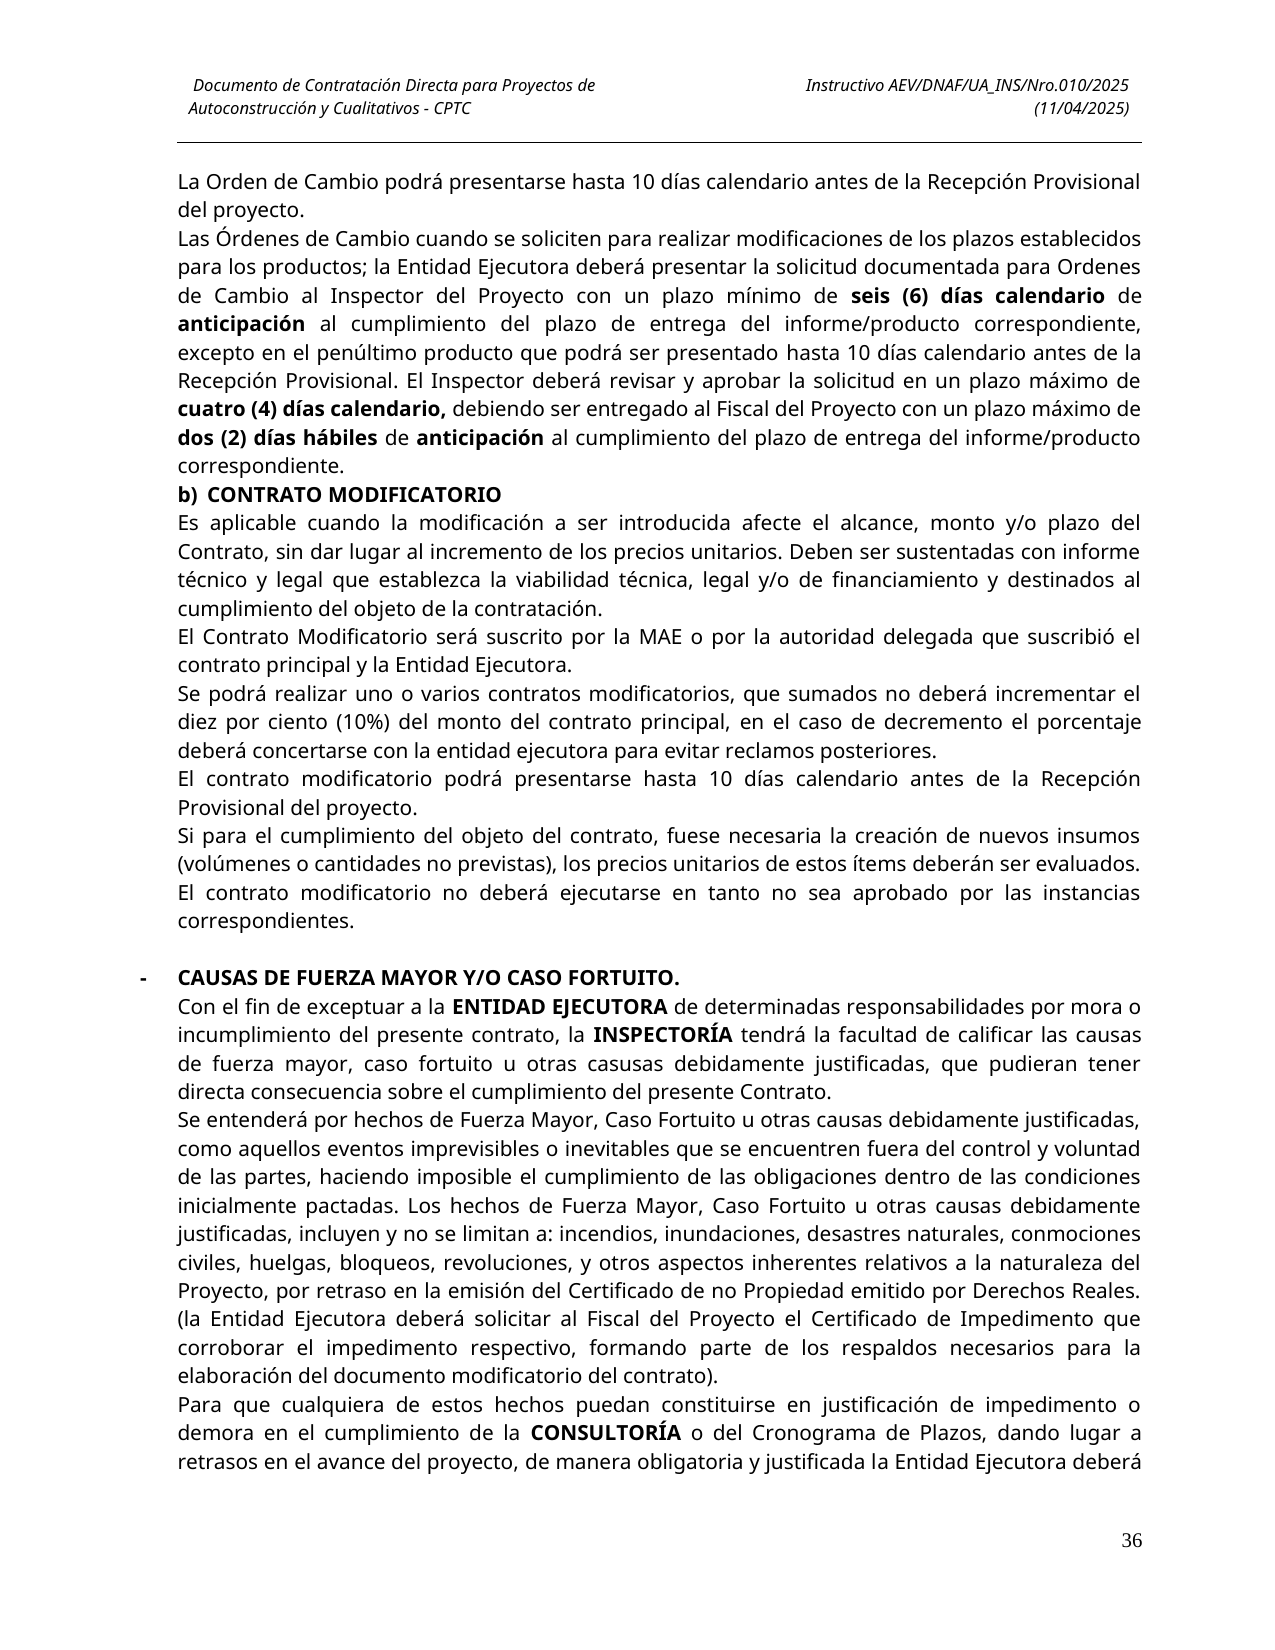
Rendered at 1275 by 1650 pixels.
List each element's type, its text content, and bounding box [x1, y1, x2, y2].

text Las Órdenes de Cambio cuando se soliciten para realizar modificaciones de los plazos establecidos para los productos; la Entidad Ejecutora deberá presentar la solicitud documentada para Ordenes de Cambio al Inspector del Proyecto con un plazo mínimo de seis (6) días calendario de anticipación al cumplimiento del plazo de entrega del informe/producto correspondiente, excepto en el penúltimo producto que podrá ser presentado hasta 10 días calendario antes de la Recepción Provisional. El Inspector deberá revisar y aprobar la solicitud en un plazo máximo de cuatro (4) días calendario, debiendo ser entregado al Fiscal del Proyecto con un plazo máximo de dos (2) días hábiles de anticipación al cumplimiento del plazo de entrega del informe/producto correspondiente. [177, 224, 1142, 480]
list CONTRATO MODIFICATORIO [177, 480, 1142, 508]
text El contrato modificatorio podrá presentarse hasta 10 días calendario antes de la Recepción Provisional del proyecto. [177, 764, 1142, 821]
text El Contrato Modificatorio será suscrito por la MAE o por la autoridad delegada que suscribió el contrato principal y la Entidad Ejecutora. [177, 622, 1142, 679]
list CAUSAS DE FUERZA MAYOR Y/O CASO FORTUITO. [140, 963, 1142, 992]
text Si para el cumplimiento del objeto del contrato, fuese necesaria la creación de nuevos insumos (volúmenes o cantidades no previstas), los precios unitarios de estos ítems deberán ser evaluados. El contrato modificatorio no deberá ejecutarse en tanto no sea aprobado por las instancias correspondientes. [177, 821, 1142, 935]
text Es aplicable cuando la modificación a ser introducida afecte el alcance, monto y/o plazo del Contrato, sin dar lugar al incremento de los precios unitarios. Deben ser sustentadas con informe técnico y legal que establezca la viabilidad técnica, legal y/o de financiamiento y destinados al cumplimiento del objeto de la contratación. [177, 508, 1142, 622]
text Se podrá realizar uno o varios contratos modificatorios, que sumados no deberá incrementar el diez por ciento (10%) del monto del contrato principal, en el caso de decremento el porcentaje deberá concertarse con la entidad ejecutora para evitar reclamos posteriores. [177, 679, 1142, 764]
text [177, 1390, 1142, 1475]
text Se entenderá por hechos de Fuerza Mayor, Caso Fortuito u otras causas debidamente justificadas, como aquellos eventos imprevisibles o inevitables que se encuentren fuera del control y voluntad de las partes, haciendo imposible el cumplimiento de las obligaciones dentro de las condiciones inicialmente pactadas. Los hechos de Fuerza Mayor, Caso Fortuito u otras causas debidamente justificadas, incluyen y no se limitan a: incendios, inundaciones, desastres naturales, conmociones civiles, huelgas, bloqueos, revoluciones, y otros aspectos inherentes relativos a la naturaleza del Proyecto, por retraso en la emisión del Certificado de no Propiedad emitido por Derechos Reales. (la Entidad Ejecutora deberá solicitar al Fiscal del Proyecto el Certificado de Impedimento que corroborar el impedimento respectivo, formando parte de los respaldos necesarios para la elaboración del documento modificatorio del contrato). [177, 1106, 1142, 1390]
text Con el fin de exceptuar a la ENTIDAD EJECUTORA de determinadas responsabilidades por mora o incumplimiento del presente contrato, la INSPECTORÍA tendrá la facultad de calificar las causas de fuerza mayor, caso fortuito u otras casusas debidamente justificadas, que pudieran tener directa consecuencia sobre el cumplimiento del presente Contrato. [177, 992, 1142, 1106]
text La Orden de Cambio podrá presentarse hasta 10 días calendario antes de la Recepción Provisional del proyecto. [177, 167, 1142, 224]
